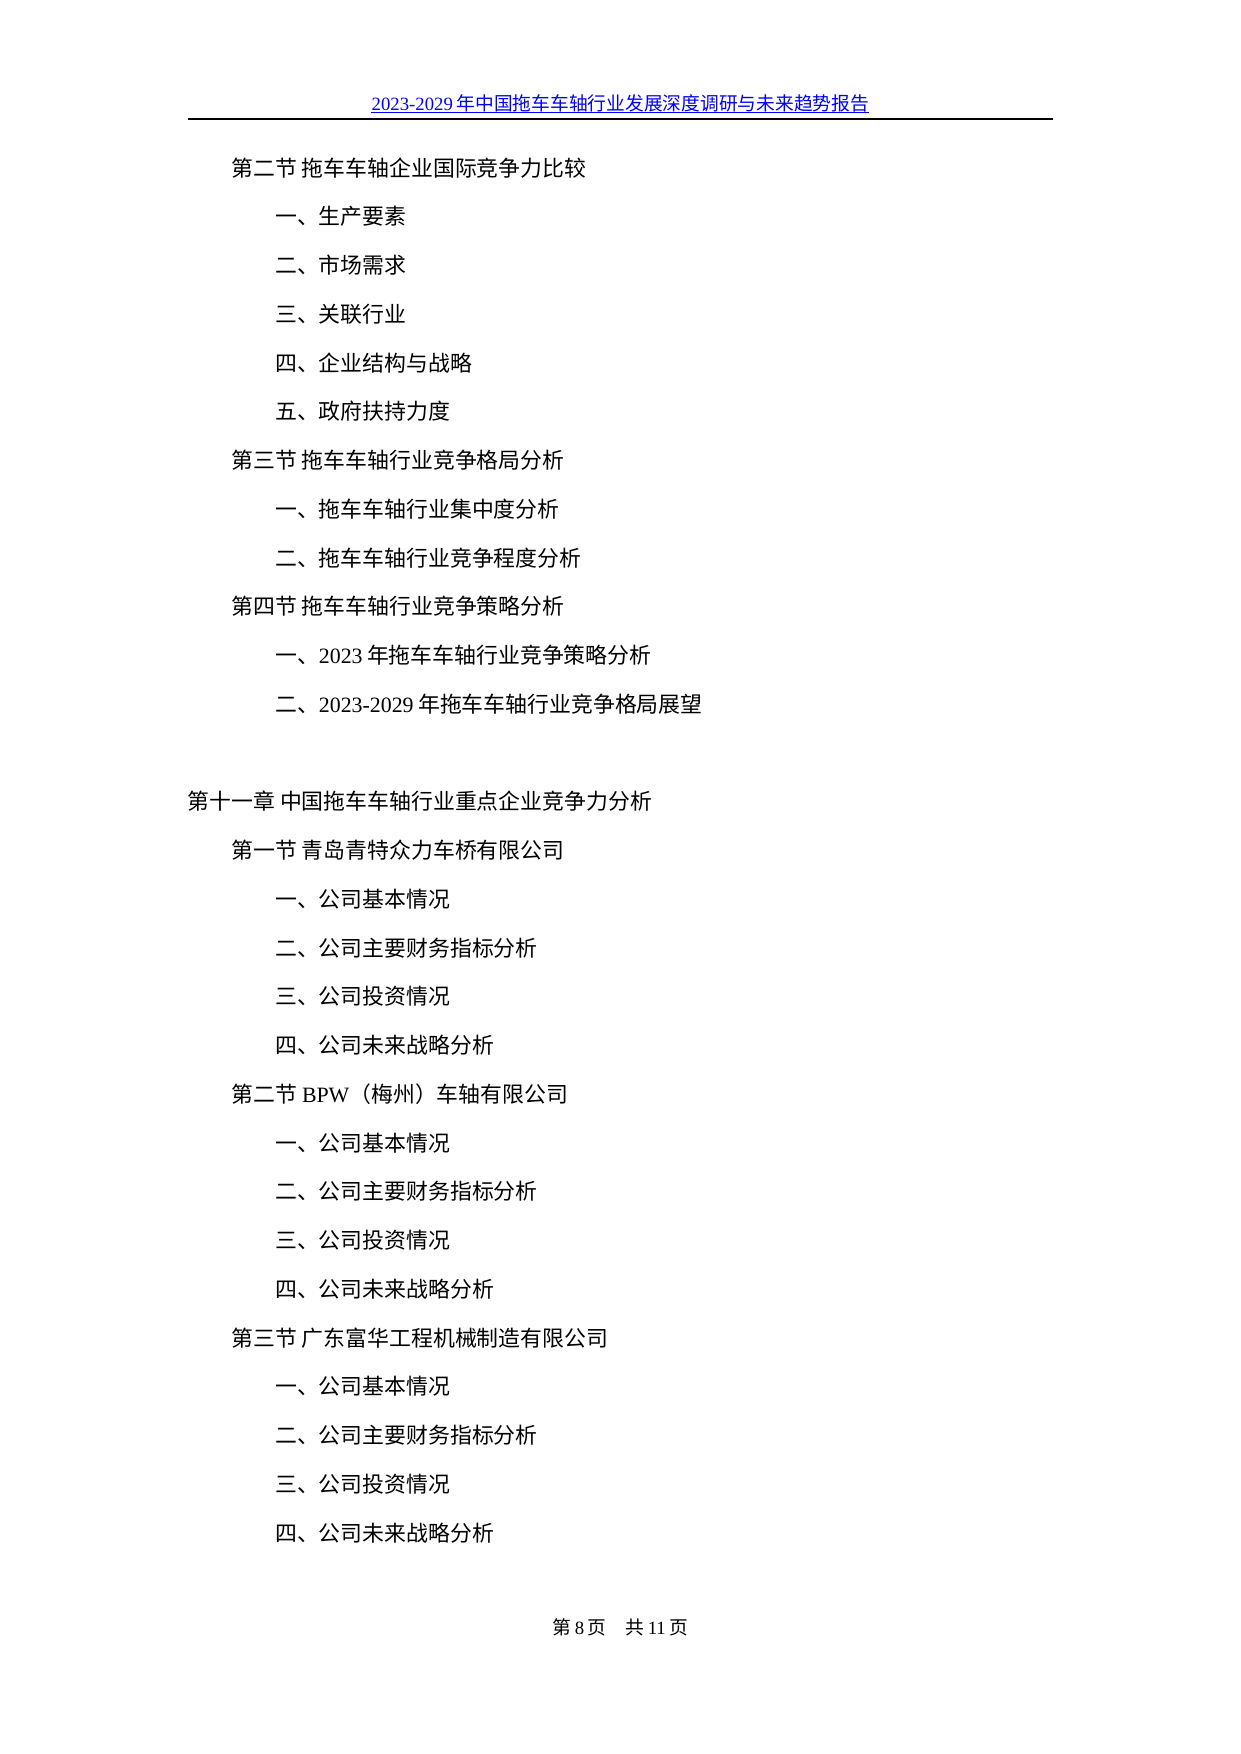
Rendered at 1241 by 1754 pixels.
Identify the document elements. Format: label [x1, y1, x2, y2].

text [187, 150, 1053, 1548]
